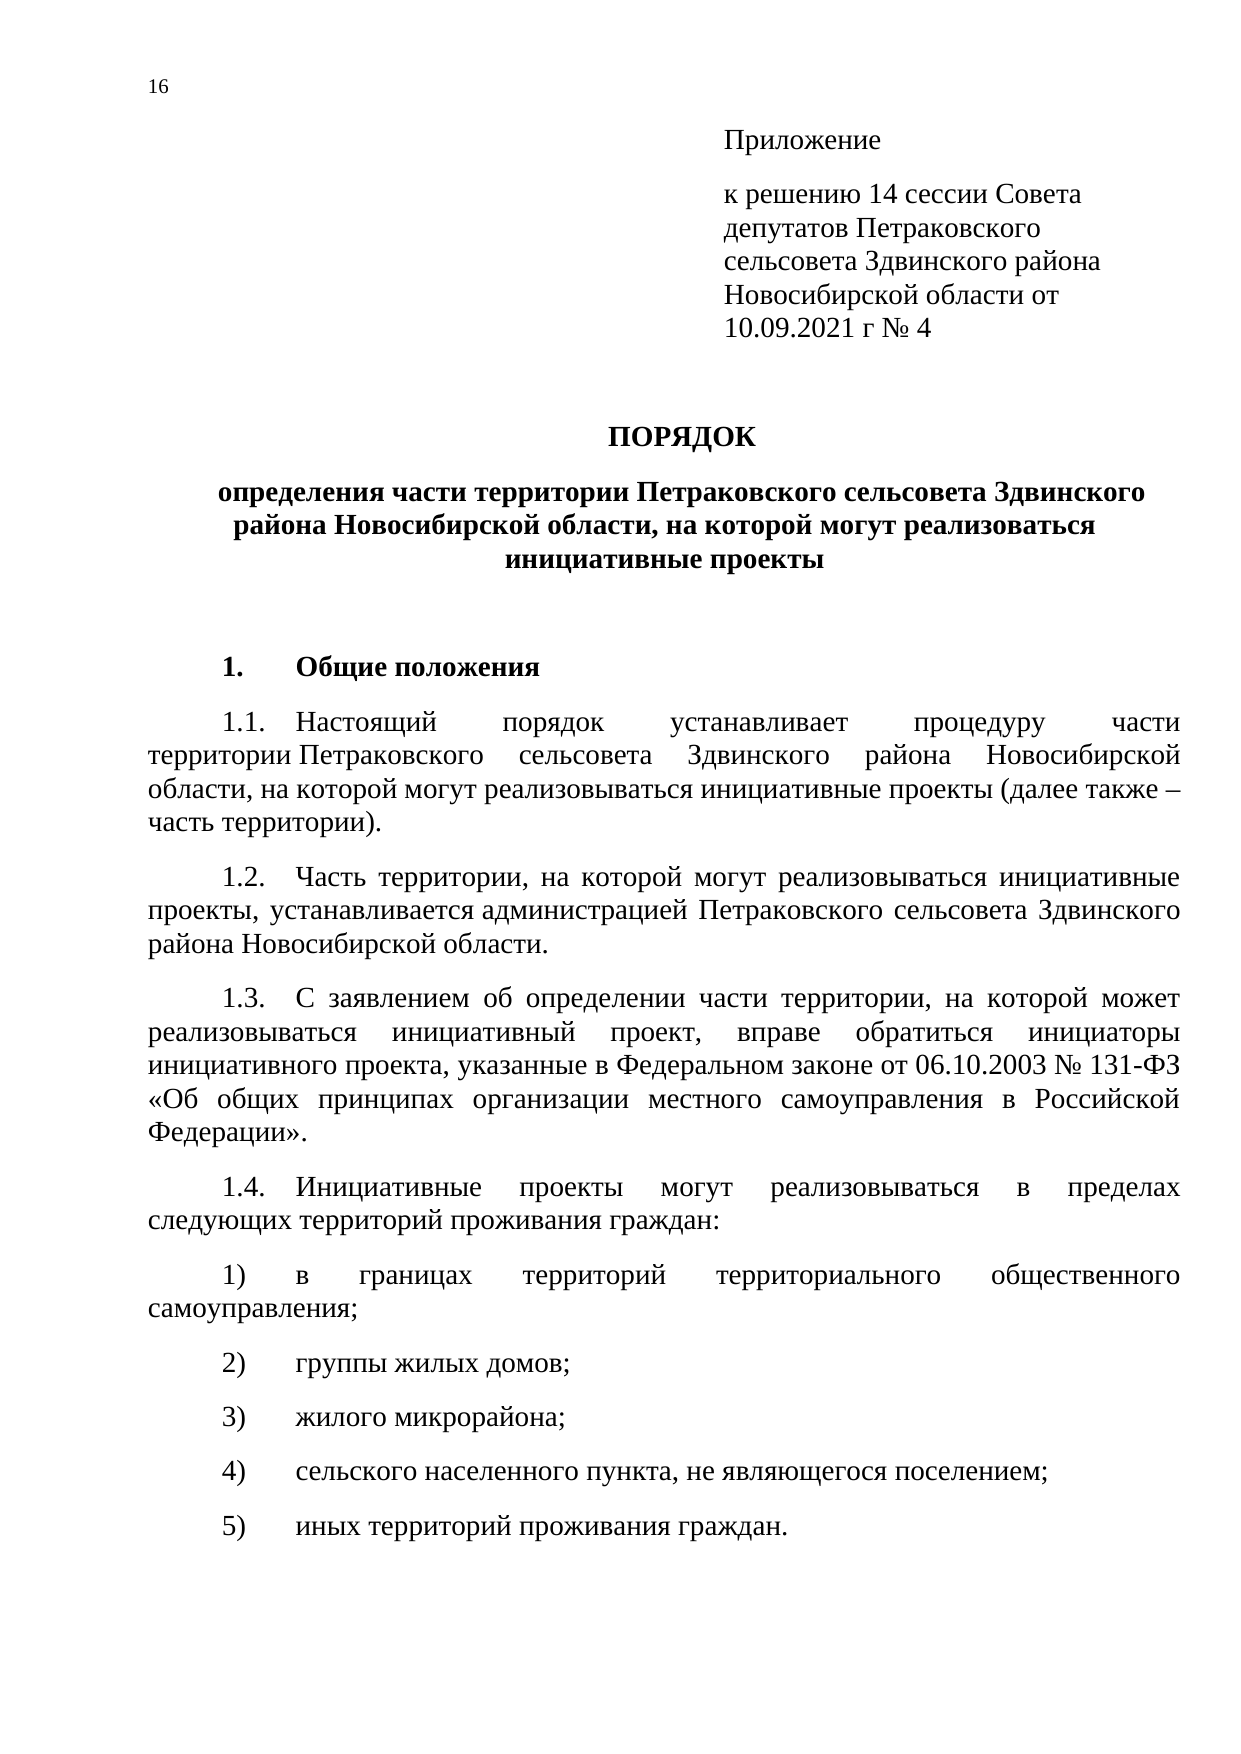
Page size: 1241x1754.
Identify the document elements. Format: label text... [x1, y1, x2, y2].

text 5) иных территорий проживания граждан. [148, 1508, 1181, 1541]
text 2) группы жилых домов; [148, 1345, 1181, 1378]
text 4) сельского населенного пункта, не являющегося поселением; [148, 1453, 1181, 1487]
text 1.3. С заявлением об определении части территории, на которой может реализовываться инициативный проект, вправе обратиться инициаторы инициативного проекта, указанные в Федеральном законе от 06.10.2003 № 131-ФЗ «Об общих принципах организации местного самоуправления в Российской Федерации». [148, 980, 1181, 1148]
text 1.2. Часть территории, на которой могут реализовываться инициативные проекты, устанавливается администрацией Петраковского сельсовета Здвинского района Новосибирской области. [148, 859, 1181, 959]
text 1.4. Инициативные проекты могут реализовываться в пределах следующих территорий проживания граждан: [148, 1169, 1181, 1236]
text 1. Общие положения [148, 649, 1181, 683]
text 1.1. Настоящий порядок устанавливает процедуру части территории Петраковского сельсовета Здвинского района Новосибирской области, на которой могут реализовываться инициативные проекты (далее также – часть территории). [148, 704, 1181, 838]
text 3) жилого микрорайона; [148, 1399, 1181, 1433]
text ПОРЯДОК [148, 419, 1181, 453]
text к решению 14 сессии Совета депутатов Петраковского сельсовета Здвинского района Новосибирской области от 10.09.2021 г № 4 [724, 176, 1181, 344]
text 1) в границах территорий территориального общественного самоуправления; [148, 1257, 1181, 1324]
text определения части территории Петраковского сельсовета Здвинского района Новосибирской области, на которой могут реализоваться инициативные проекты [148, 474, 1181, 574]
text Приложение [148, 122, 1181, 156]
